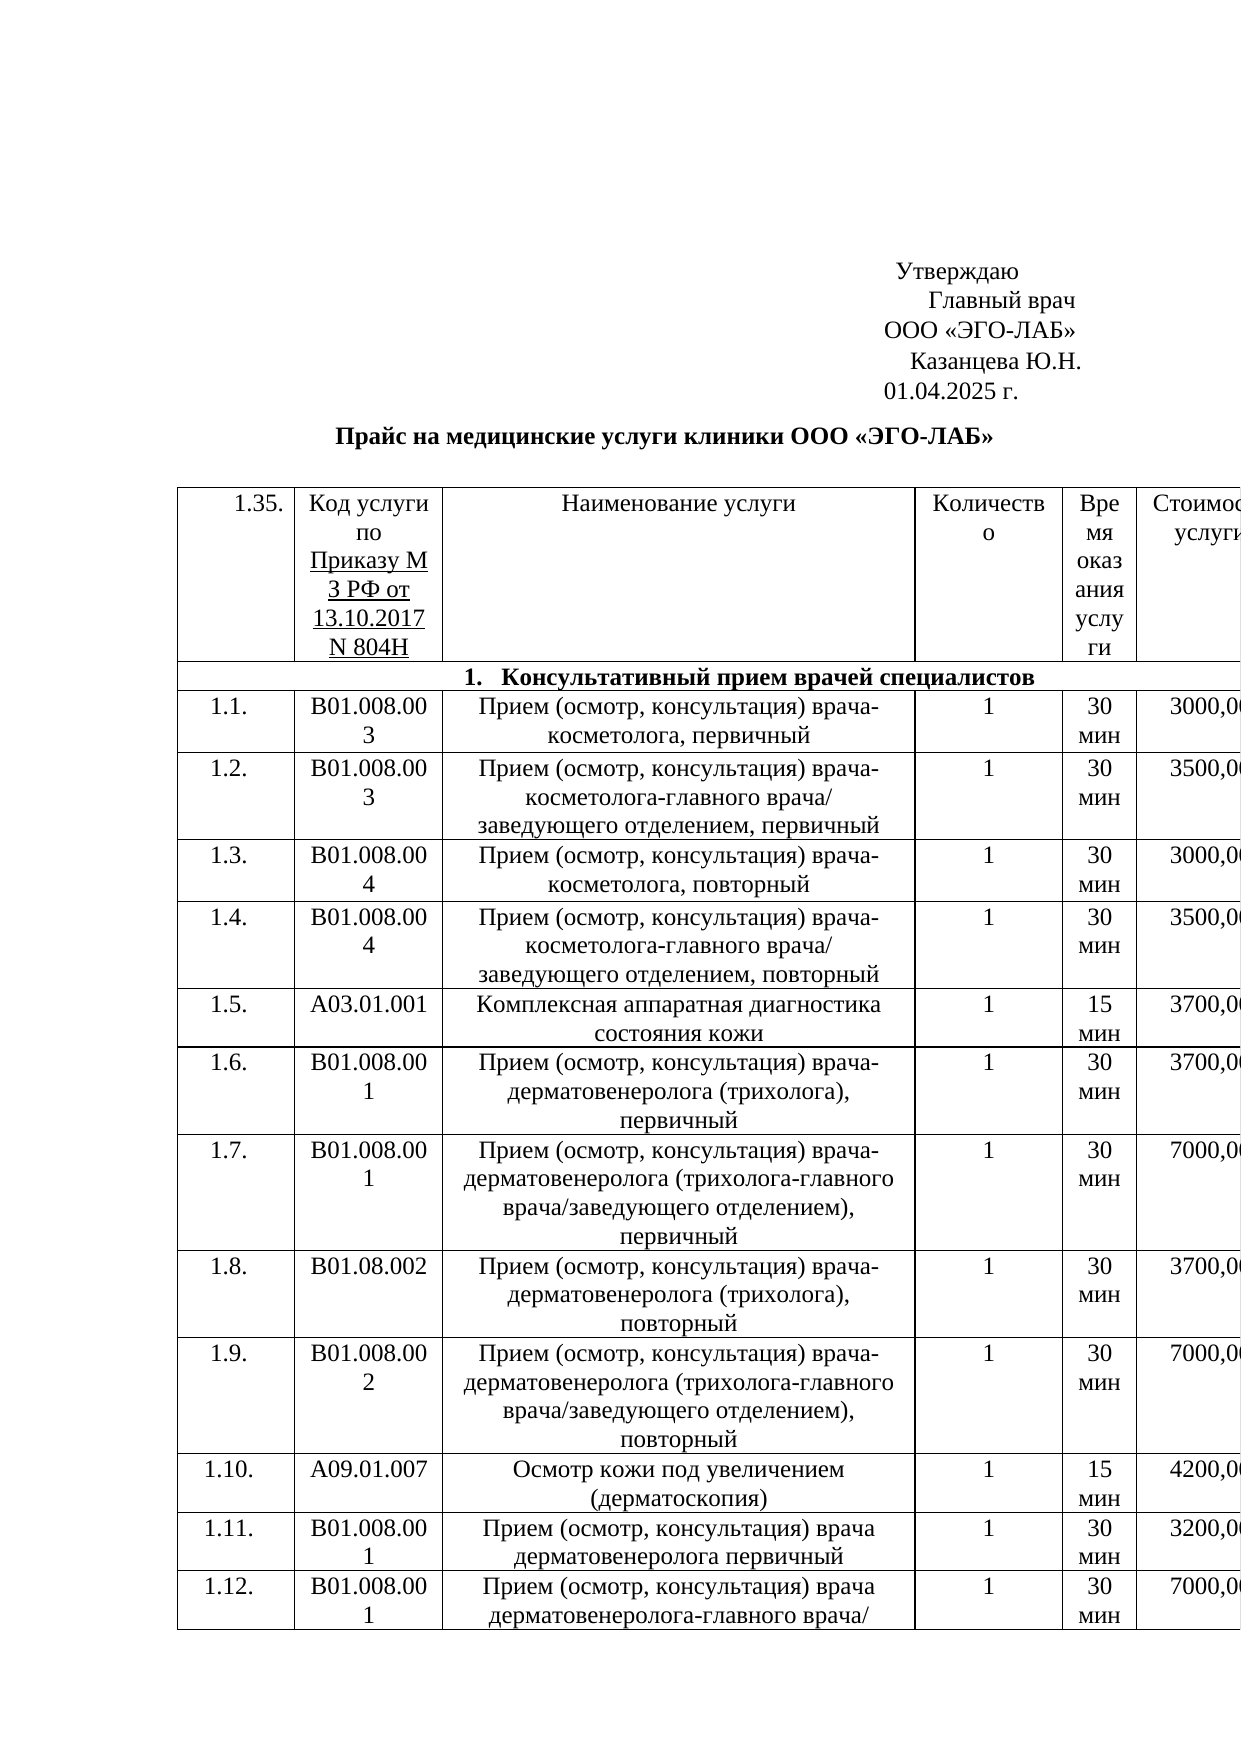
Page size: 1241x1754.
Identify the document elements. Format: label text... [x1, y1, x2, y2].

table_cell Прием (осмотр, консультация) врача- дерматовенеролога (трихолога-главного врача/заведующего отделением), первичный [443, 1135, 914, 1250]
table_cell В01.008.003 [295, 691, 442, 752]
table_cell 3000,00 [1137, 691, 1240, 752]
table_cell 15 мин [1063, 989, 1136, 1046]
table_cell В01.008.001 [295, 1048, 442, 1134]
table_cell 1 [916, 902, 1062, 988]
table_cell Комплексная аппаратная диагностика состояния кожи [443, 989, 914, 1046]
table_cell 1.2. [178, 753, 294, 839]
table_cell Консультативный прием врачей специалистов [178, 662, 1240, 690]
table_cell 3700,00 [1137, 989, 1240, 1046]
table_header Код услуги по Приказу МЗ РФ от 13.10.2017 N 804Н [295, 488, 442, 661]
table_cell 3700,00 [1137, 1251, 1240, 1337]
table_cell 30 мин [1063, 1338, 1136, 1453]
table_cell Прием (осмотр, консультация) врача-дерматовенеролога (трихолога), первичный [443, 1048, 914, 1134]
table_cell 1 [916, 1338, 1062, 1453]
table_cell 1.12. [178, 1571, 294, 1629]
table_cell 3700,00 [1137, 1048, 1240, 1134]
text Прайс на медицинские услуги клиники ООО «ЭГО-ЛАБ» [177, 421, 1152, 450]
table_cell 1.11. [178, 1513, 294, 1570]
table_cell 30 мин [1063, 1513, 1136, 1570]
table_cell 30 мин [1063, 691, 1136, 752]
table_cell 1.3. [178, 840, 294, 901]
table_cell 1 [916, 1571, 1062, 1629]
table_cell 30 мин [1063, 753, 1136, 839]
table_cell Прием (осмотр, консультация) врача-косметолога, повторный [443, 840, 914, 901]
table_cell А03.01.001 [295, 989, 442, 1046]
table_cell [443, 1571, 914, 1629]
text 01.04.2025 г. [207, 376, 1019, 405]
table_cell 3500,00 [1137, 753, 1240, 839]
table_cell 7000,00 [1137, 1135, 1240, 1250]
table_cell 1 [916, 1135, 1062, 1250]
table_cell 1.9. [178, 1338, 294, 1453]
table_cell 1 [916, 1251, 1062, 1337]
text Утверждаю [162, 228, 1019, 285]
table_header 1.35. [178, 488, 294, 661]
table_cell Прием (осмотр, консультация) врача дерматовенеролога первичный [443, 1513, 914, 1570]
table_cell 1 [916, 989, 1062, 1046]
table_cell 3500,00 [1137, 902, 1240, 988]
table_cell 1.6. [178, 1048, 294, 1134]
table_cell B01.008.001 [295, 1571, 442, 1629]
table_header Количество [916, 488, 1062, 661]
table_cell 3200,00 [1137, 1513, 1240, 1570]
table_header Стоимость услуги [1137, 488, 1240, 661]
table_cell 30 мин [1063, 1048, 1136, 1134]
table_cell 1.7. [178, 1135, 294, 1250]
table_cell А09.01.007 [295, 1454, 442, 1512]
table_cell В01.008.003 [295, 753, 442, 839]
table_cell 30 мин [1063, 902, 1136, 988]
table_cell 1.10. [178, 1454, 294, 1512]
table_cell 7000,00 [1137, 1338, 1240, 1453]
text Главный врач [177, 285, 1152, 314]
table_cell 4200,00 [1137, 1454, 1240, 1512]
table_cell В01.008.004 [295, 840, 442, 901]
table_cell В01.008.001 [295, 1135, 442, 1250]
text ООО «ЭГО-ЛАБ» [177, 315, 1152, 344]
table_cell 1 [916, 1513, 1062, 1570]
table_cell B01.008.001 [295, 1513, 442, 1570]
table_cell 30 мин [1063, 1571, 1136, 1629]
table_cell 30 мин [1063, 1135, 1136, 1250]
table_cell 1 [916, 840, 1062, 901]
table_cell 1.8. [178, 1251, 294, 1337]
table_cell 1.5. [178, 989, 294, 1046]
table_header Время оказания услуги [1063, 488, 1136, 661]
text Казанцева Ю.Н. [177, 346, 1152, 374]
table_cell Прием (осмотр, консультация) врача-дерматовенеролога (трихолога), повторный [443, 1251, 914, 1337]
table_cell Прием (осмотр, консультация) врача-косметолога-главного врача/ заведующего отделением, повторный [443, 902, 914, 988]
table_cell 3000,00 [1137, 840, 1240, 901]
table_cell Прием (осмотр, консультация) врача-косметолога, первичный [443, 691, 914, 752]
table_cell 1 [916, 1048, 1062, 1134]
table_cell 1.1. [178, 691, 294, 752]
table_cell 15 мин [1063, 1454, 1136, 1512]
table_cell 30 мин [1063, 840, 1136, 901]
table_cell 1 [916, 691, 1062, 752]
table_cell 1 [916, 753, 1062, 839]
table_cell 1.4. [178, 902, 294, 988]
table_cell 7000,00 [1137, 1571, 1240, 1629]
table_cell 30 мин [1063, 1251, 1136, 1337]
table_cell Осмотр кожи под увеличением (дерматоскопия) [443, 1454, 914, 1512]
table_header Наименование услуги [443, 488, 914, 661]
table_cell В01.08.002 [295, 1251, 442, 1337]
table_cell В01.008.004 [295, 902, 442, 988]
table_cell Прием (осмотр, консультация) врача-косметолога-главного врача/ заведующего отделением, первичный [443, 753, 914, 839]
table_cell 1 [916, 1454, 1062, 1512]
table_cell В01.008.002 [295, 1338, 442, 1453]
table_cell Прием (осмотр, консультация) врача- дерматовенеролога (трихолога-главного врача/заведующего отделением), повторный [443, 1338, 914, 1453]
